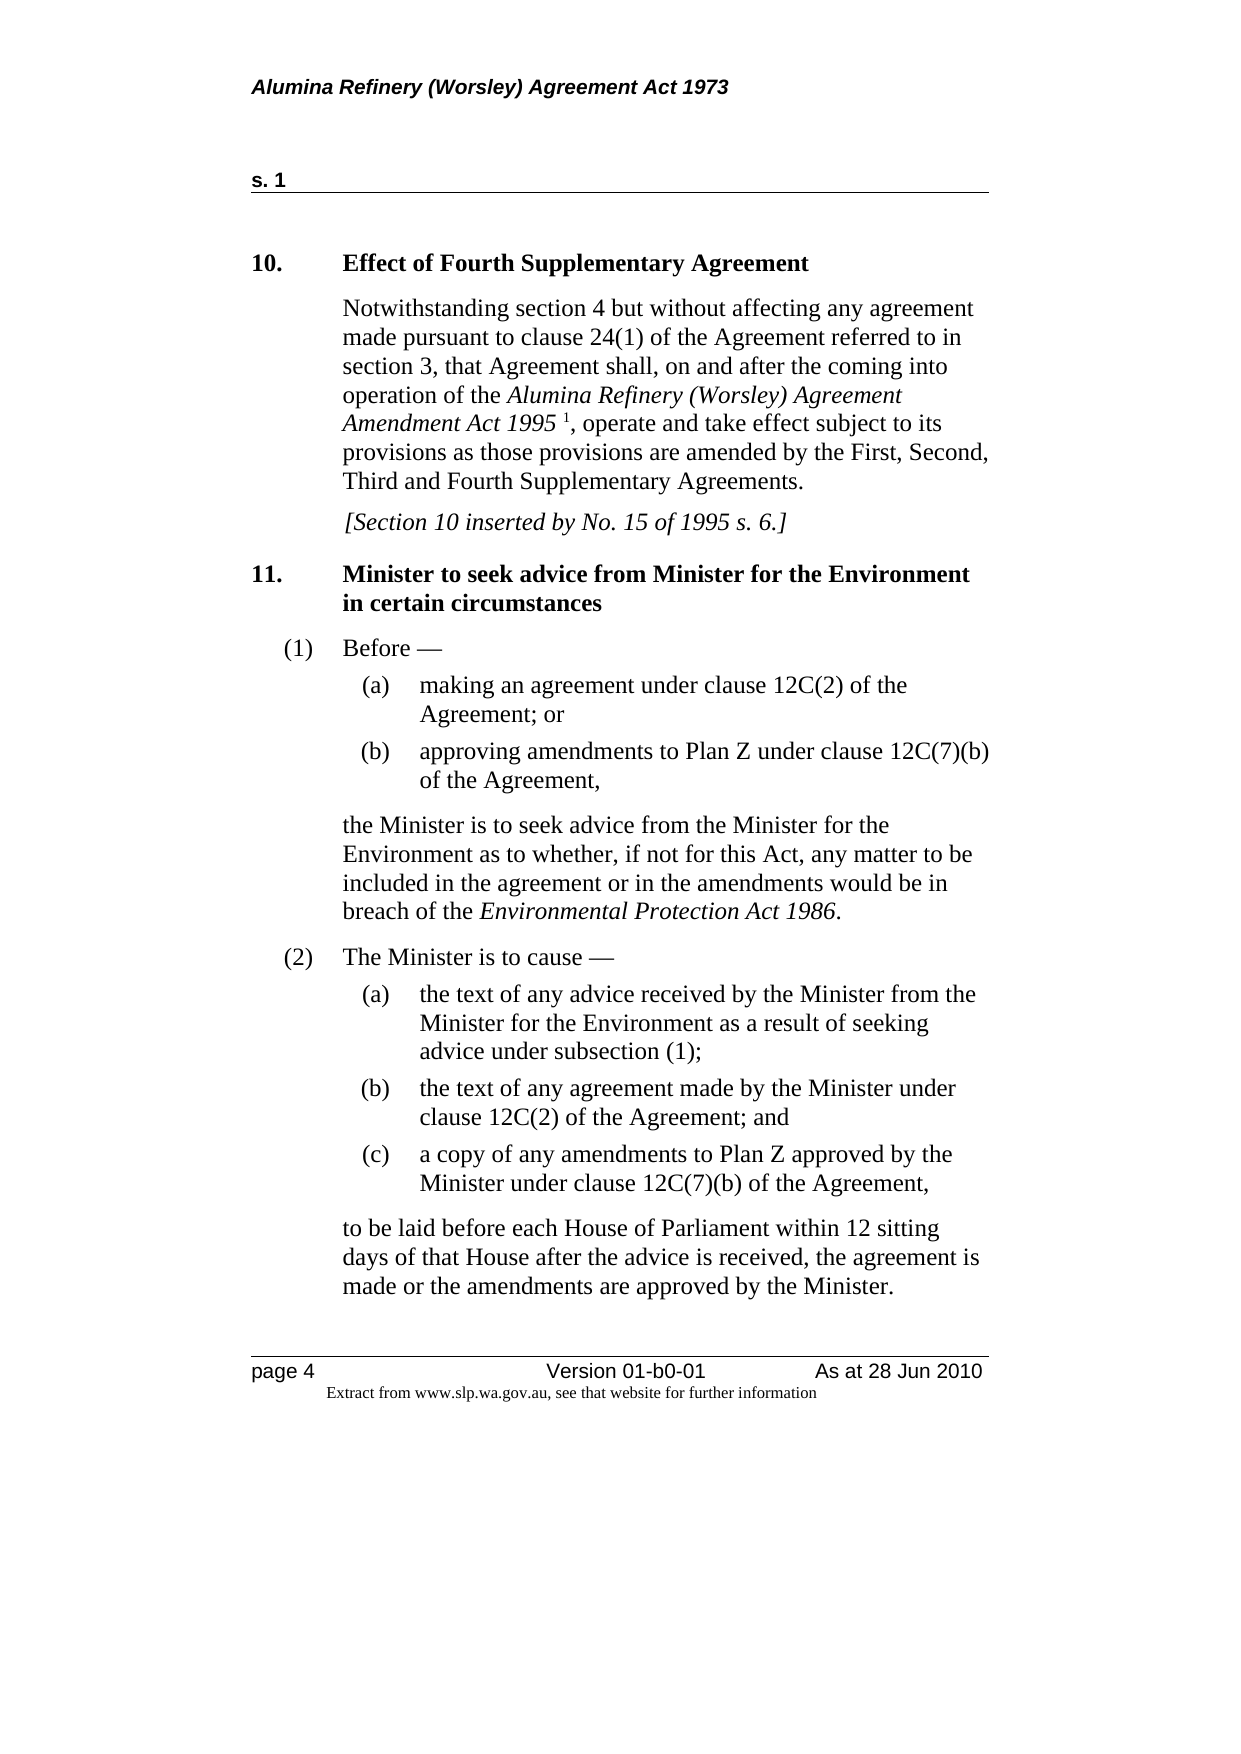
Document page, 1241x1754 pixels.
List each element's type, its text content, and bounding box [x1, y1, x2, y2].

subtitle 11. Minister to seek advice from Minister for the Environment in certain circumstances [251, 559, 989, 616]
text (b) the text of any agreement made by the Minister under clause 12C(2) of the Agreement; and [251, 1073, 989, 1131]
text Notwithstanding section 4 but without affecting any agreement made pursuant to clause 24(1) of the Agreement referred to in section 3, that Agreement shall, on and after the coming into operation of the Alumina Refinery (Worsley) Agreement Amendment Act 1995 1, operate and take effect subject to its provisions as those provisions are amended by the First, Second, Third and Fourth Supplementary Agreements. [251, 293, 989, 495]
text to be laid before each House of Parliament within 12 sitting days of that House after the advice is received, the agreement is made or the amendments are approved by the Minister. [251, 1213, 989, 1300]
text (a) the text of any advice received by the Minister from the Minister for the Environment as a result of seeking advice under subsection (1); [251, 979, 989, 1065]
text (2) The Minister is to cause — [251, 942, 989, 971]
text (c) a copy of any amendments to Plan Z approved by the Minister under clause 12C(7)(b) of the Agreement, [251, 1139, 989, 1197]
text (1) Before — [251, 633, 989, 662]
text [Section 10 inserted by No. 15 of 1995 s. 6.] [251, 507, 989, 536]
text (a) making an agreement under clause 12C(2) of the Agreement; or [251, 670, 989, 728]
subtitle 10. Effect of Fourth Supplementary Agreement [251, 248, 989, 277]
text the Minister is to seek advice from the Minister for the Environment as to whether, if not for this Act, any matter to be included in the agreement or in the amendments would be in breach of the Environmental Protection Act 1986. [251, 810, 989, 925]
text (b) approving amendments to Plan Z under clause 12C(7)(b) of the Agreement, [251, 736, 989, 793]
